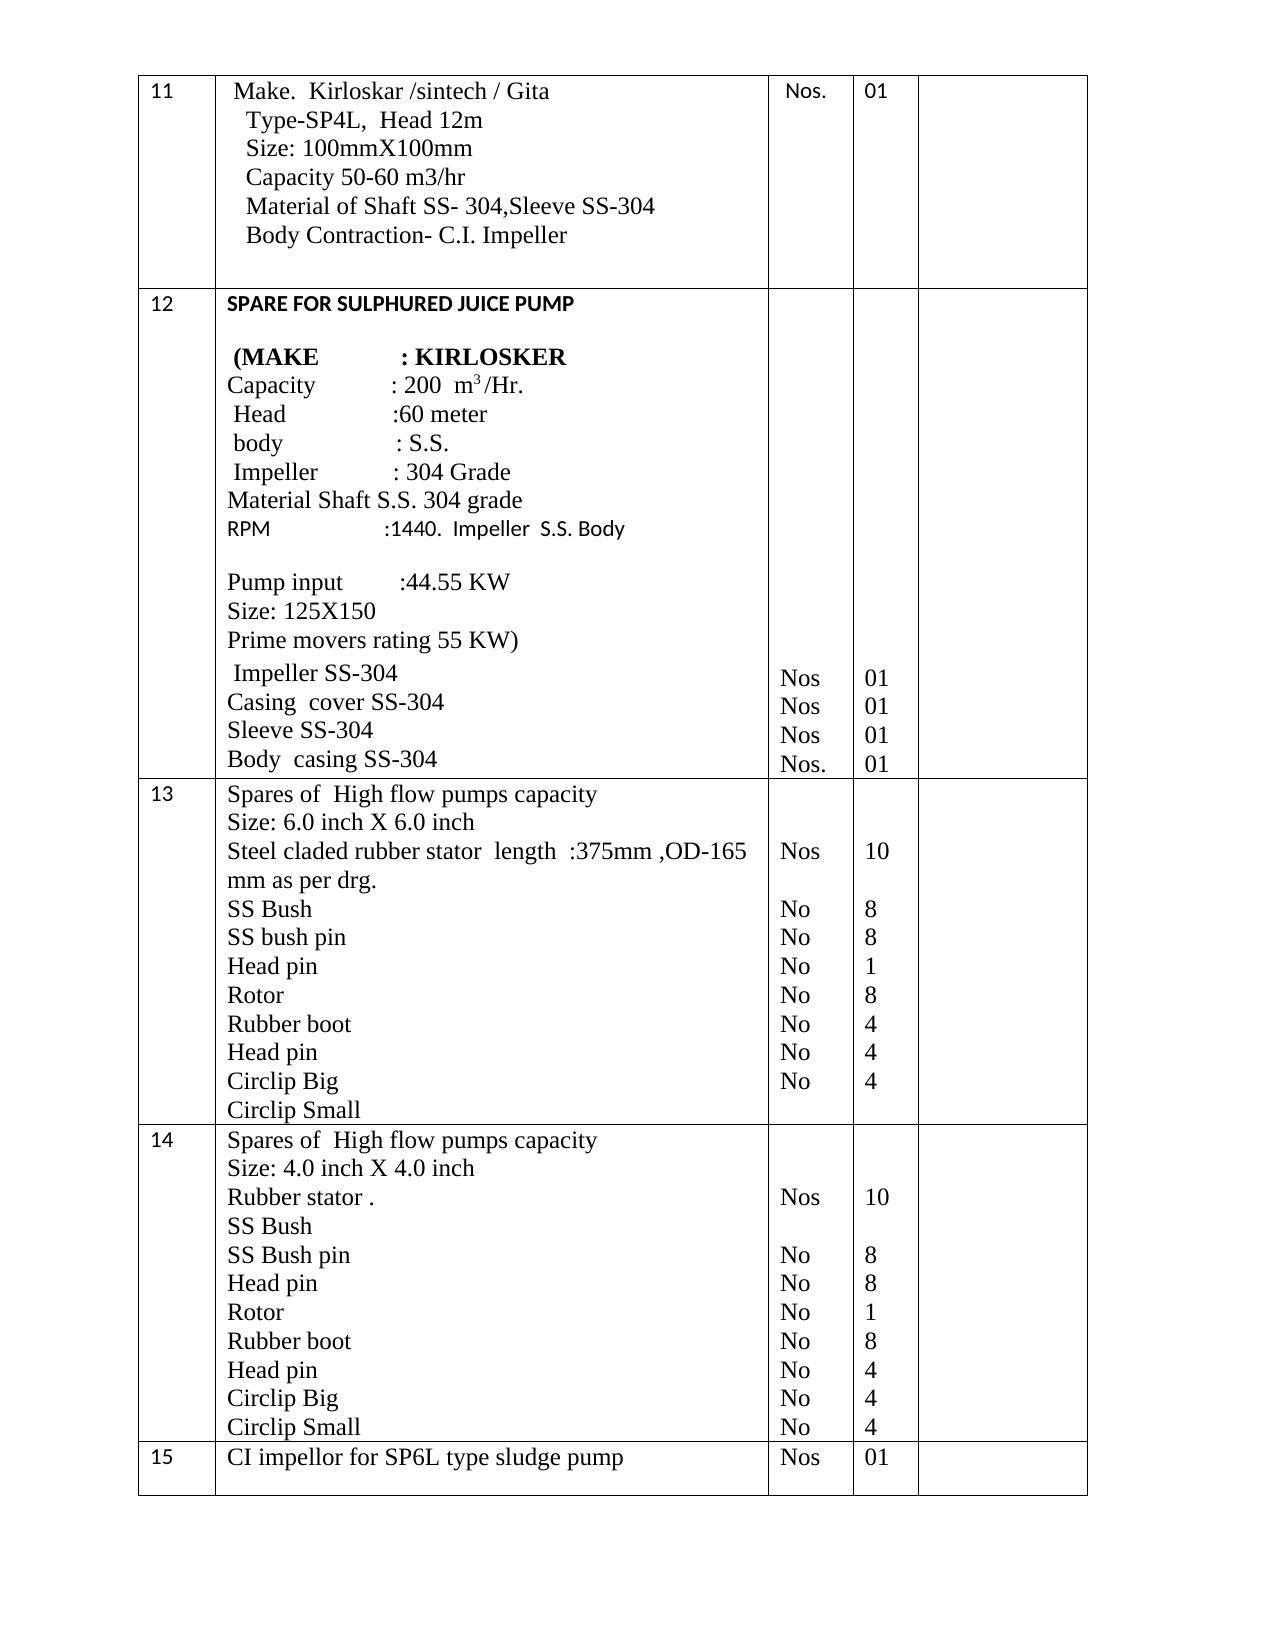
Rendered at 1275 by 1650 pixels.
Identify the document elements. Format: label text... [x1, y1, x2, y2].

table_cell SPARE FOR SULPHURED JUICE PUMP (MAKE : KIRLOSKER Capacity : 200 m3 /Hr. Head :60 meter body : S.S. Impeller : 304 Grade Material Shaft S.S. 304 grade RPM :1440. Impeller S.S. Body Pump input :44.55 KW Size: 125X150 Prime movers rating 55 KW) Impeller SS-304 Casing cover SS-304 Sleeve SS-304 Body casing SS-304 [216, 289, 768, 778]
table_cell [919, 779, 1087, 1124]
table_cell [919, 289, 1087, 778]
table_cell 01 01 01 01 [854, 289, 918, 778]
table_cell 01 [854, 76, 918, 288]
table_cell 10 8 8 1 8 4 4 4 [854, 1125, 918, 1441]
table_cell 15 [139, 1442, 215, 1495]
table_cell [919, 76, 1087, 288]
table_cell 10 8 8 1 8 4 4 4 [854, 779, 918, 1124]
table_cell [919, 1442, 1087, 1495]
table_cell Nos Nos Nos Nos. [769, 289, 853, 778]
table_cell 14 [139, 1125, 215, 1441]
table_cell Nos [769, 1442, 853, 1495]
table_cell [919, 1125, 1087, 1441]
table_cell Spares of High flow pumps capacity Size: 6.0 inch X 6.0 inch Steel claded rubber stator length :375mm ,OD-165 mm as per drg. SS Bush SS bush pin Head pin Rotor Rubber boot Head pin Circlip Big Circlip Small [216, 779, 768, 1124]
table_cell 13 [139, 779, 215, 1124]
table_cell 12 [139, 289, 215, 778]
table_cell 01 [854, 1442, 918, 1495]
table_cell 11 [139, 76, 215, 288]
table_cell Make. Kirloskar /sintech / Gita Type-SP4L, Head 12m Size: 100mmX100mm Capacity 50-60 m3/hr Material of Shaft SS- 304,Sleeve SS-304 Body Contraction- C.I. Impeller [216, 76, 768, 288]
table_cell Nos No No No No No No No [769, 779, 853, 1124]
table_cell Nos No No No No No No No [769, 1125, 853, 1441]
table_cell Spares of High flow pumps capacity Size: 4.0 inch X 4.0 inch Rubber stator . SS Bush SS Bush pin Head pin Rotor Rubber boot Head pin Circlip Big Circlip Small [216, 1125, 768, 1441]
table_cell Nos. [769, 76, 853, 288]
table_cell CI impellor for SP6L type sludge pump [216, 1442, 768, 1495]
